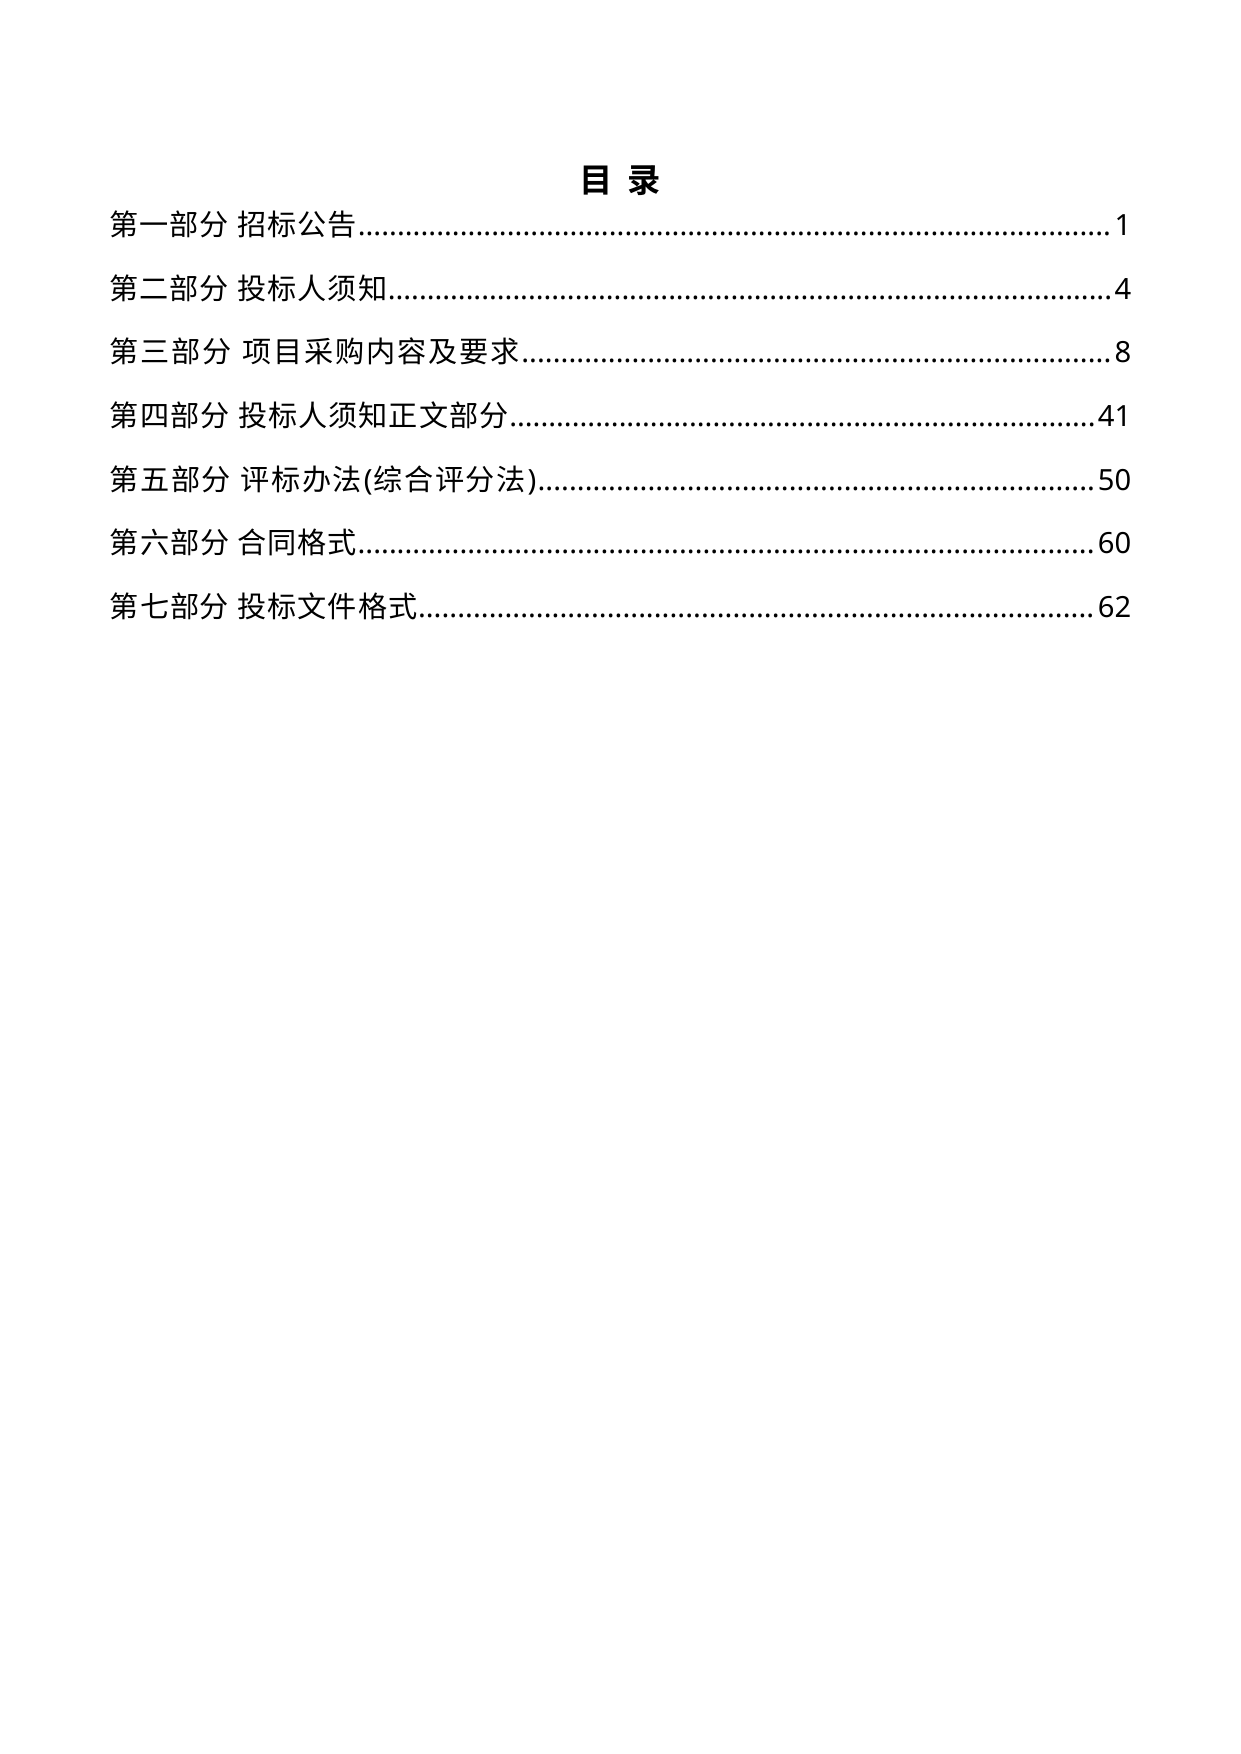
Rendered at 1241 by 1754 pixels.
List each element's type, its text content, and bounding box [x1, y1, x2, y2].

text 第七部分 投标文件格式 62 [109, 583, 1131, 626]
text 第二部分 投标人须知 4 [109, 266, 1131, 308]
text 第一部分 招标公告 1 [109, 202, 1131, 244]
text 第四部分 投标人须知正文部分 41 [109, 393, 1131, 435]
text 第六部分 合同格式 60 [109, 520, 1131, 562]
text 第五部分 评标办法(综合评分法) 50 [109, 456, 1131, 498]
text 第三部分 项目采购内容及要求 8 [109, 329, 1131, 371]
text 目 录 [109, 154, 1131, 202]
